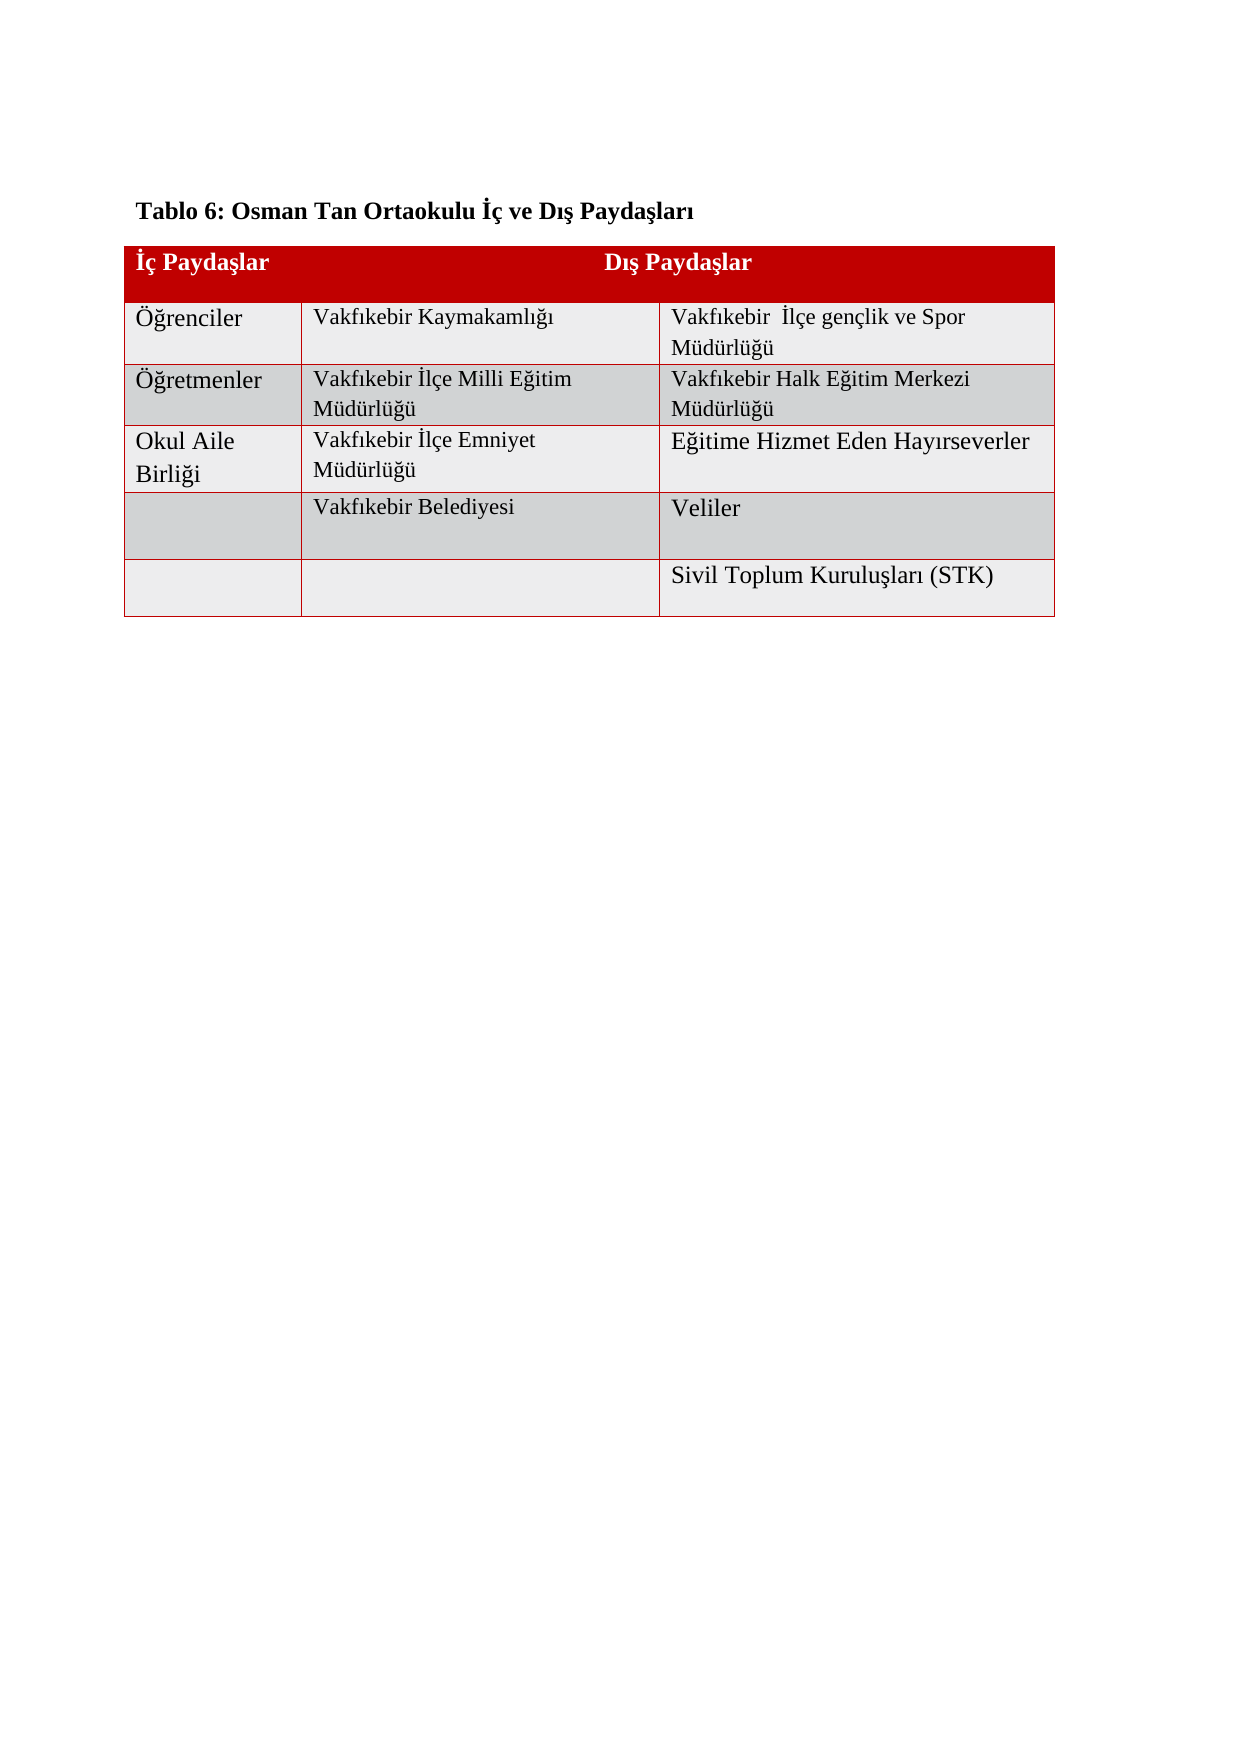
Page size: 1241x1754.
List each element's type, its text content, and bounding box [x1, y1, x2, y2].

table_cell Öğrenciler [125, 303, 301, 364]
table_cell Vakfıkebir Halk Eğitim Merkezi Müdürlüğü [660, 365, 1054, 425]
table_header İç Paydaşlar [125, 247, 301, 302]
table_cell Veliler [660, 493, 1054, 559]
table_cell Vakfıkebir Belediyesi [302, 493, 659, 559]
table_cell Sivil Toplum Kuruluşları (STK) [660, 560, 1054, 616]
table_cell Vakfıkebir Kaymakamlığı [302, 303, 659, 364]
table_cell Vakfıkebir İlçe Milli Eğitim Müdürlüğü [302, 365, 659, 425]
table_cell Eğitime Hizmet Eden Hayırseverler [660, 426, 1054, 492]
table_cell [302, 560, 659, 616]
table_cell Okul Aile Birliği [125, 426, 301, 492]
text Tablo 6: Osman Tan Ortaokulu İç ve Dış Paydaşları [135, 196, 1105, 225]
table_cell Öğretmenler [125, 365, 301, 425]
table_header Dış Paydaşlar [302, 247, 1054, 302]
table_cell Vakfıkebir İlçe Emniyet Müdürlüğü [302, 426, 659, 492]
table_cell [125, 493, 301, 559]
table_cell [125, 560, 301, 616]
table_cell Vakfıkebir İlçe gençlik ve Spor Müdürlüğü [660, 303, 1054, 364]
